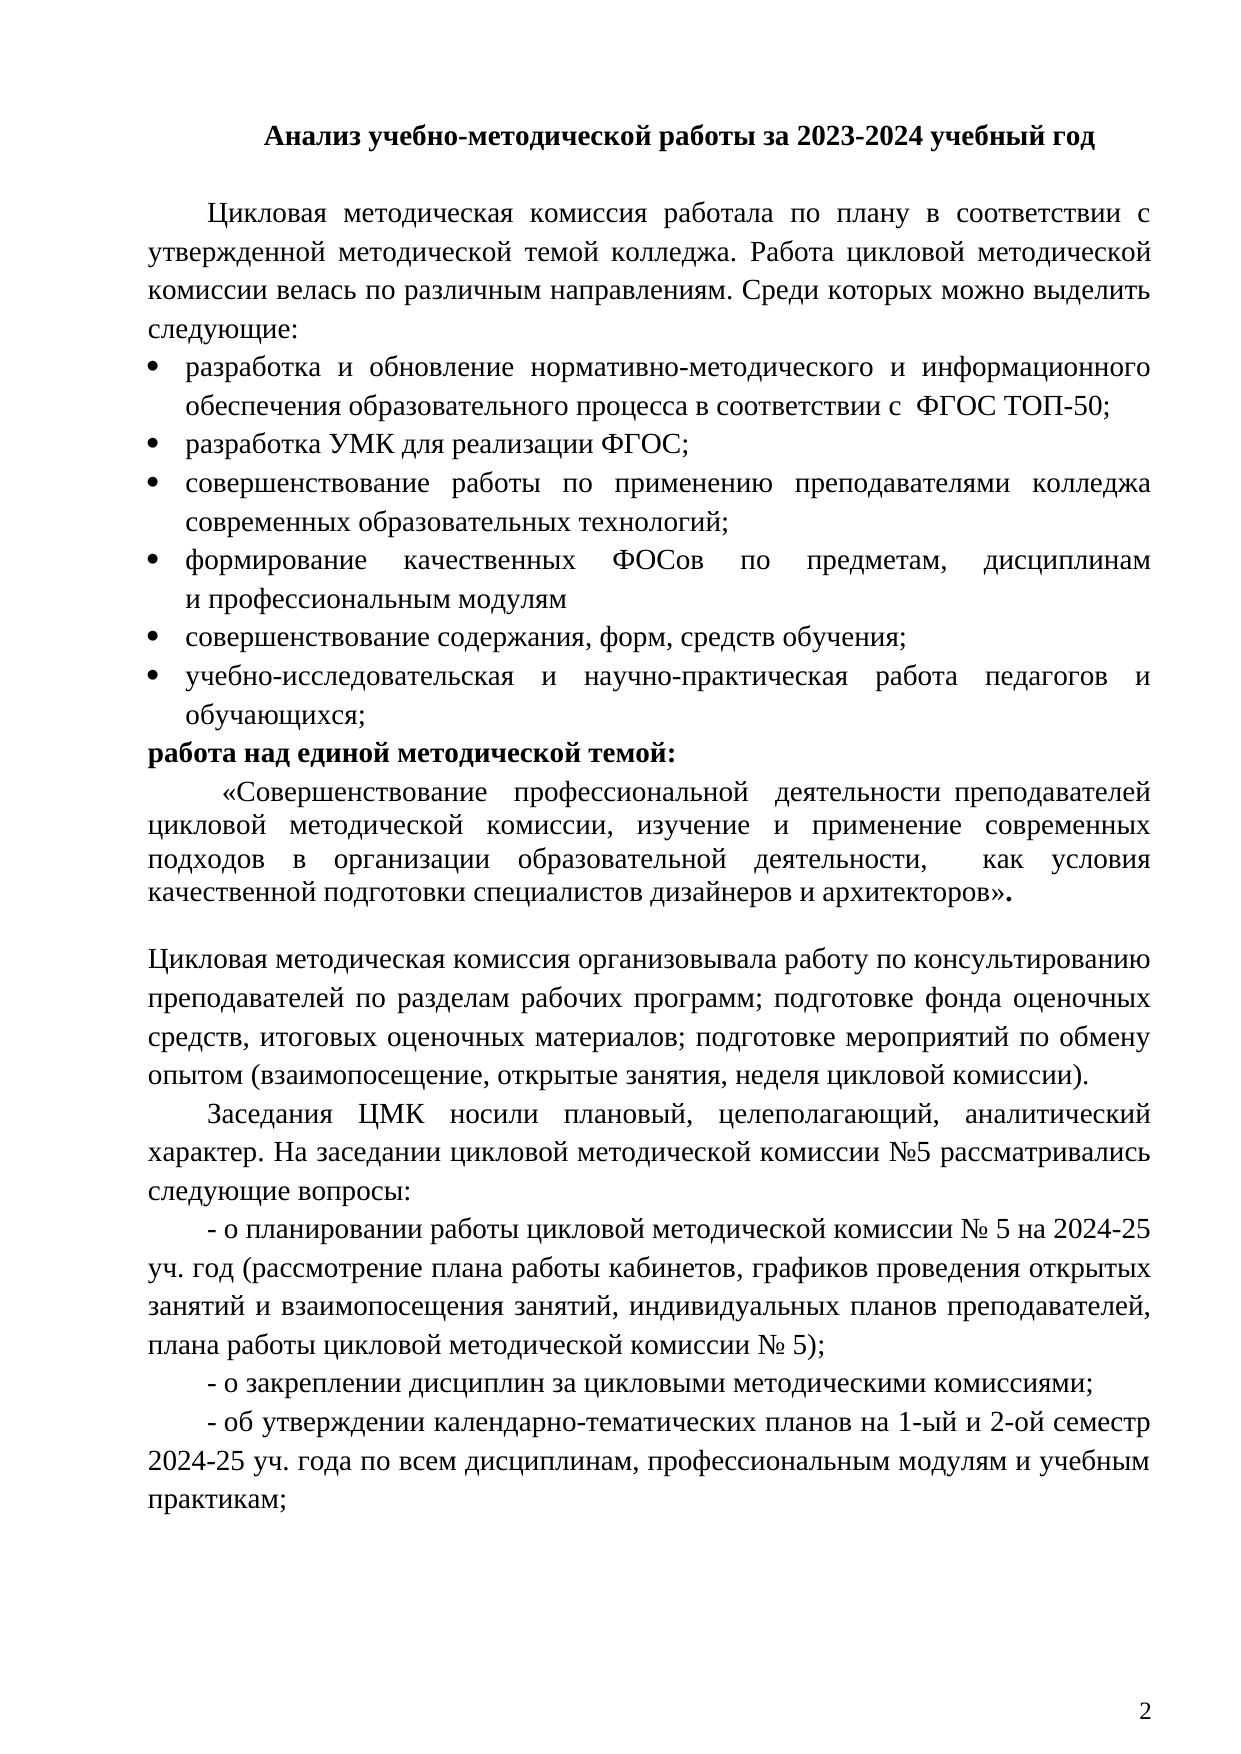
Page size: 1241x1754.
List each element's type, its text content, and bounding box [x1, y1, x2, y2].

list разработка и обновление нормативно-методического и информационного обеспечения образовательного процесса в соответствии с ФГОС ТОП-50; [148, 349, 1152, 422]
list совершенствование работы по применению преподавателями колледжа современных образовательных технологий; [148, 465, 1152, 537]
text работа над единой методической темой: [148, 735, 1152, 769]
text «Совершенствование профессиональной деятельности преподавателей цикловой методической комиссии, изучение и применение современных подходов в организации образовательной деятельности, как условия качественной подготовки специалистов дизайнеров и архитекторов». [148, 774, 1152, 908]
text - об утверждении календарно-тематических планов на 1-ый и 2-ой семестр 2024-25 уч. года по всем дисциплинам, профессиональным модулям и учебным практикам; [148, 1404, 1152, 1515]
list учебно-исследовательская и научно-практическая работа педагогов и обучающихся; [148, 658, 1152, 730]
text Цикловая методическая комиссия организовывала работу по консультированию преподавателей по разделам рабочих программ; подготовке фонда оценочных средств, итоговых оценочных материалов; подготовке мероприятий по обмену опытом (взаимопосещение, открытые занятия, неделя цикловой комиссии). [148, 942, 1152, 1091]
text - о закреплении дисциплин за цикловыми методическими комиссиями; [148, 1366, 1152, 1399]
text Анализ учебно-методической работы за 2023-2024 учебный год [148, 118, 1152, 152]
list разработка УМК для реализации ФГОС; [148, 427, 1152, 460]
list совершенствование содержания, форм, средств обучения; [148, 619, 1152, 653]
list формирование качественных ФОСов по предметам, дисциплинам и профессиональным модулям [148, 542, 1152, 614]
text Заседания ЦМК носили плановый, целеполагающий, аналитический характер. На заседании цикловой методической комиссии №5 рассматривались следующие вопросы: [148, 1096, 1152, 1206]
text Цикловая методическая комиссия работала по плану в соответствии с утвержденной методической темой колледжа. Работа цикловой методической комиссии велась по различным направлениям. Среди которых можно выделить следующие: [148, 195, 1152, 344]
text - о планировании работы цикловой методической комиссии № 5 на 2024-25 уч. год (рассмотрение плана работы кабинетов, графиков проведения открытых занятий и взаимопосещения занятий, индивидуальных планов преподавателей, плана работы цикловой методической комиссии № 5); [148, 1211, 1152, 1361]
